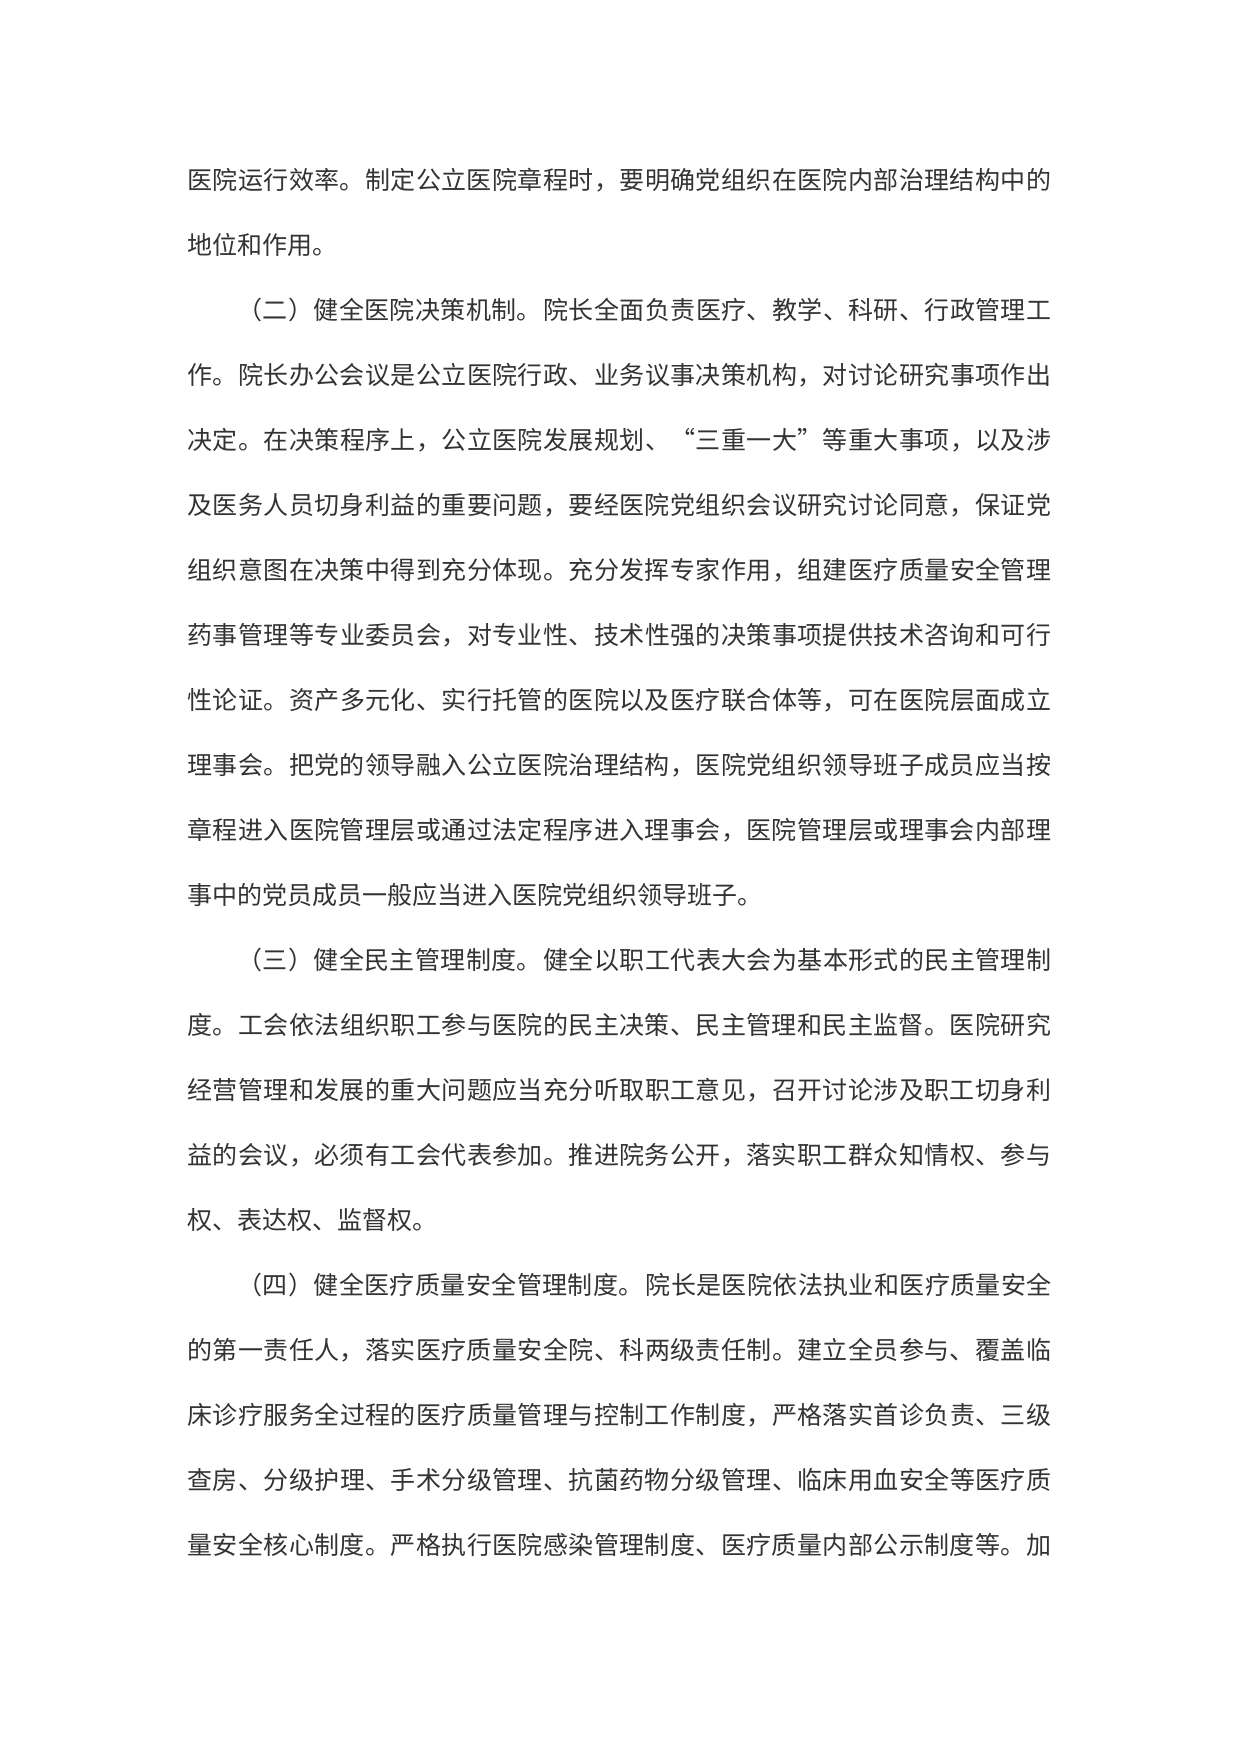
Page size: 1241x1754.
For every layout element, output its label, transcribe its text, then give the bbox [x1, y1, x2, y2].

text （二）健全医院决策机制。院长全面负责医疗、教学、科研、行政管理工作。院长办公会议是公立医院行政、业务议事决策机构，对讨论研究事项作出决定。在决策程序上，公立医院发展规划、“三重一大”等重大事项，以及涉及医务人员切身利益的重要问题，要经医院党组织会议研究讨论同意，保证党组织意图在决策中得到充分体现。充分发挥专家作用，组建医疗质量安全管理、药事管理等专业委员会，对专业性、技术性强的决策事项提供技术咨询和可行性论证。资产多元化、实行托管的医院以及医疗联合体等，可在医院层面成立理事会。把党的领导融入公立医院治理结构，医院党组织领导班子成员应当按章程进入医院管理层或通过法定程序进入理事会，医院管理层或理事会内部理事中的党员成员一般应当进入医院党组织领导班子。 [187, 276, 1053, 926]
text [187, 1251, 1053, 1576]
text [187, 146, 1053, 276]
text （三）健全民主管理制度。健全以职工代表大会为基本形式的民主管理制度。工会依法组织职工参与医院的民主决策、民主管理和民主监督。医院研究经营管理和发展的重大问题应当充分听取职工意见，召开讨论涉及职工切身利益的会议，必须有工会代表参加。推进院务公开，落实职工群众知情权、参与权、表达权、监督权。 [187, 926, 1053, 1251]
